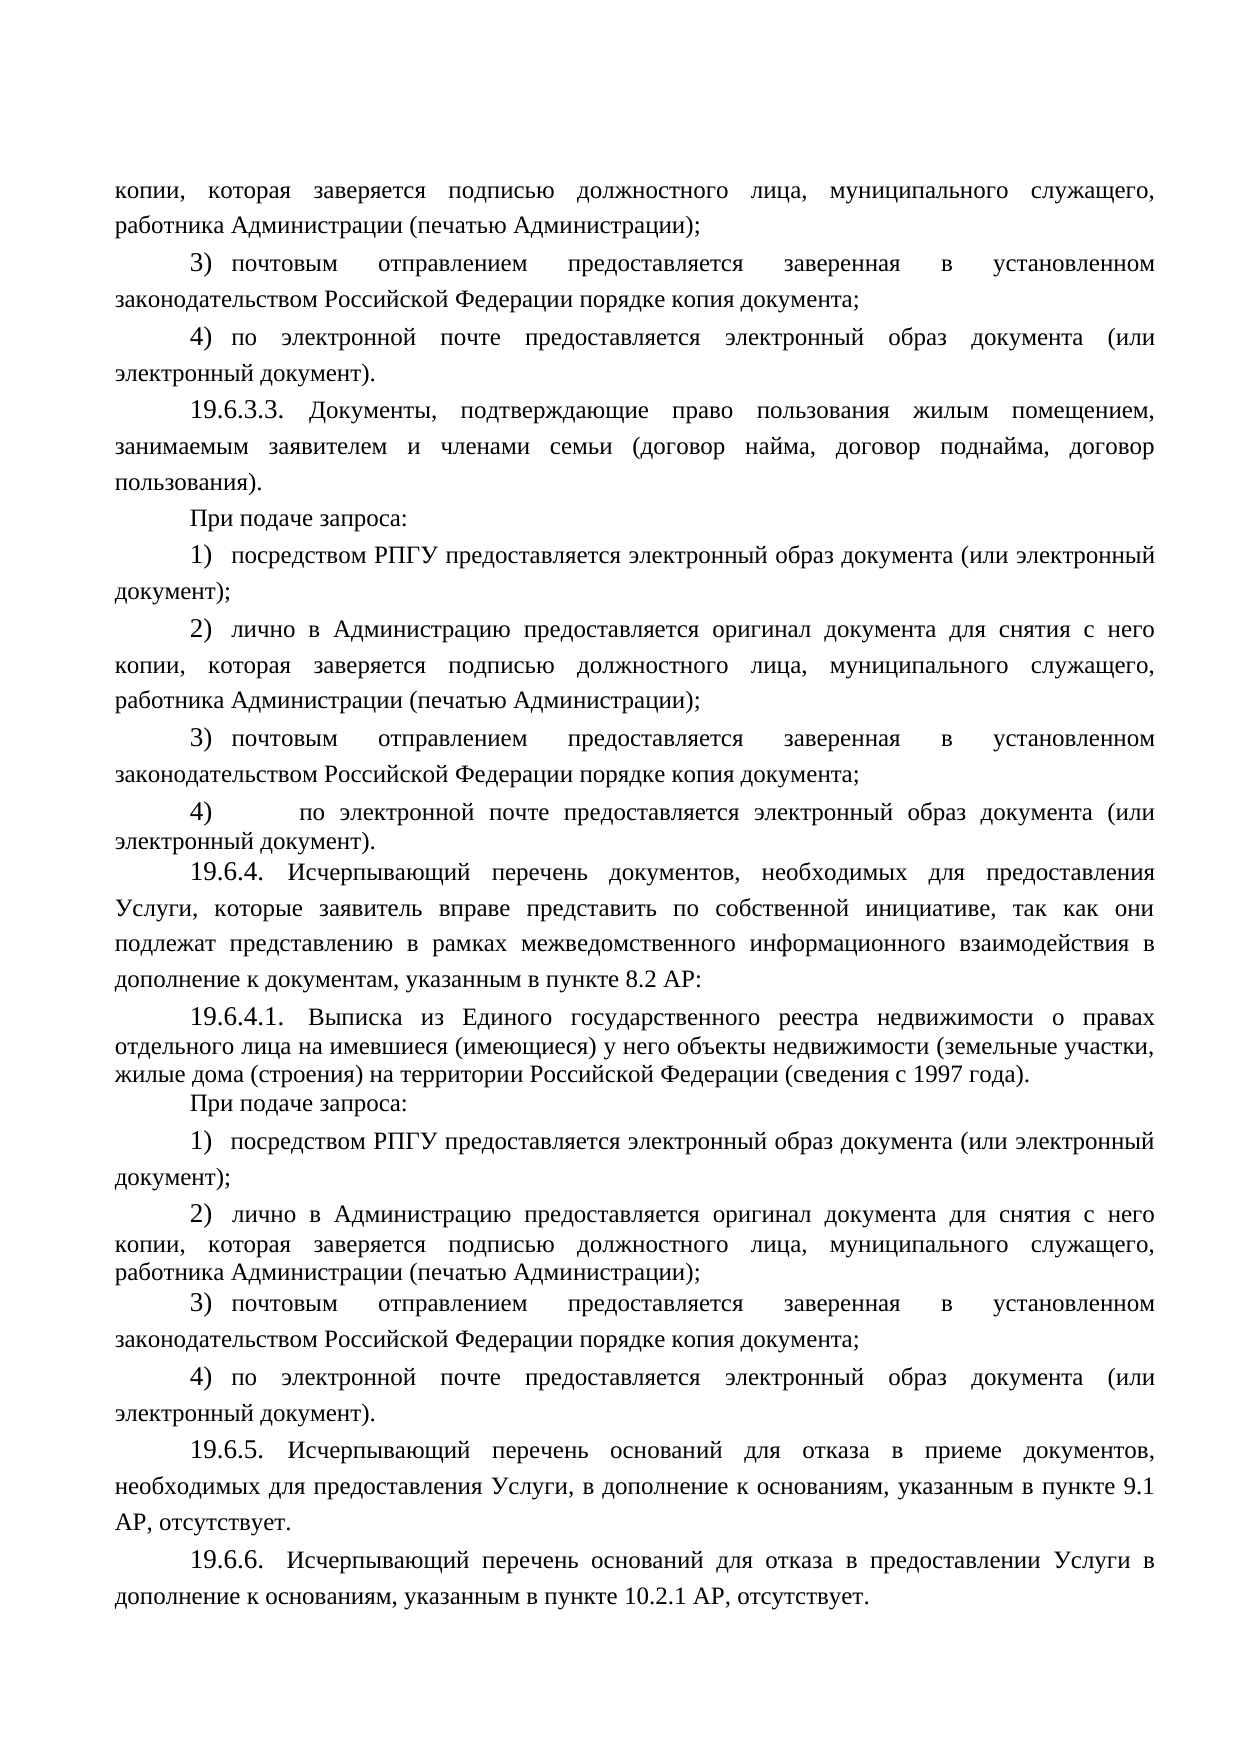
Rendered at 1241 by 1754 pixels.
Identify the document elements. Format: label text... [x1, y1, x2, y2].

list почтовым отправлением предоставляется заверенная в установленном законодательством Российской Федерации порядке копия документа; [114, 246, 1156, 313]
list Документы, подтверждающие право пользования жилым помещением, занимаемым заявителем и членами семьи (договор найма, договор поднайма, договор пользования). [114, 393, 1156, 496]
list по электронной почте предоставляется электронный образ документа (или электронный документ). [114, 320, 1156, 386]
list Исчерпывающий перечень оснований для отказа в предоставлении Услуги в дополнение к основаниям, указанным в пункте 10.2.1 АР, отсутствует. [114, 1543, 1156, 1609]
list по электронной почте предоставляется электронный образ документа (или электронный документ). [114, 795, 1156, 855]
text При подаче запроса: [114, 1088, 1156, 1117]
list посредством РПГУ предоставляется электронный образ документа (или электронный документ); [114, 1124, 1156, 1191]
list Исчерпывающий перечень документов, необходимых для предоставления Услуги, которые заявитель вправе представить по собственной инициативе, так как они подлежат представлению в рамках межведомственного информационного взаимодействия в дополнение к документам, указанным в пункте 8.2 АР: [114, 855, 1156, 993]
list почтовым отправлением предоставляется заверенная в установленном законодательством Российской Федерации порядке копия документа; [114, 1286, 1156, 1353]
text При подаче запроса: [114, 503, 1156, 531]
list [114, 175, 1156, 239]
list по электронной почте предоставляется электронный образ документа (или электронный документ). [114, 1360, 1156, 1427]
list Исчерпывающий перечень оснований для отказа в приеме документов, необходимых для предоставления Услуги, в дополнение к основаниям, указанным в пункте 9.1 АР, отсутствует. [114, 1433, 1156, 1536]
list Выписка из Единого государственного реестра недвижимости о правах отдельного лица на имевшиеся (имеющиеся) у него объекты недвижимости (земельные участки, жилые дома (строения) на территории Российской Федерации (сведения с 1997 года). [114, 999, 1156, 1088]
list почтовым отправлением предоставляется заверенная в установленном законодательством Российской Федерации порядке копия документа; [114, 721, 1156, 788]
list посредством РПГУ предоставляется электронный образ документа (или электронный документ); [114, 538, 1156, 605]
